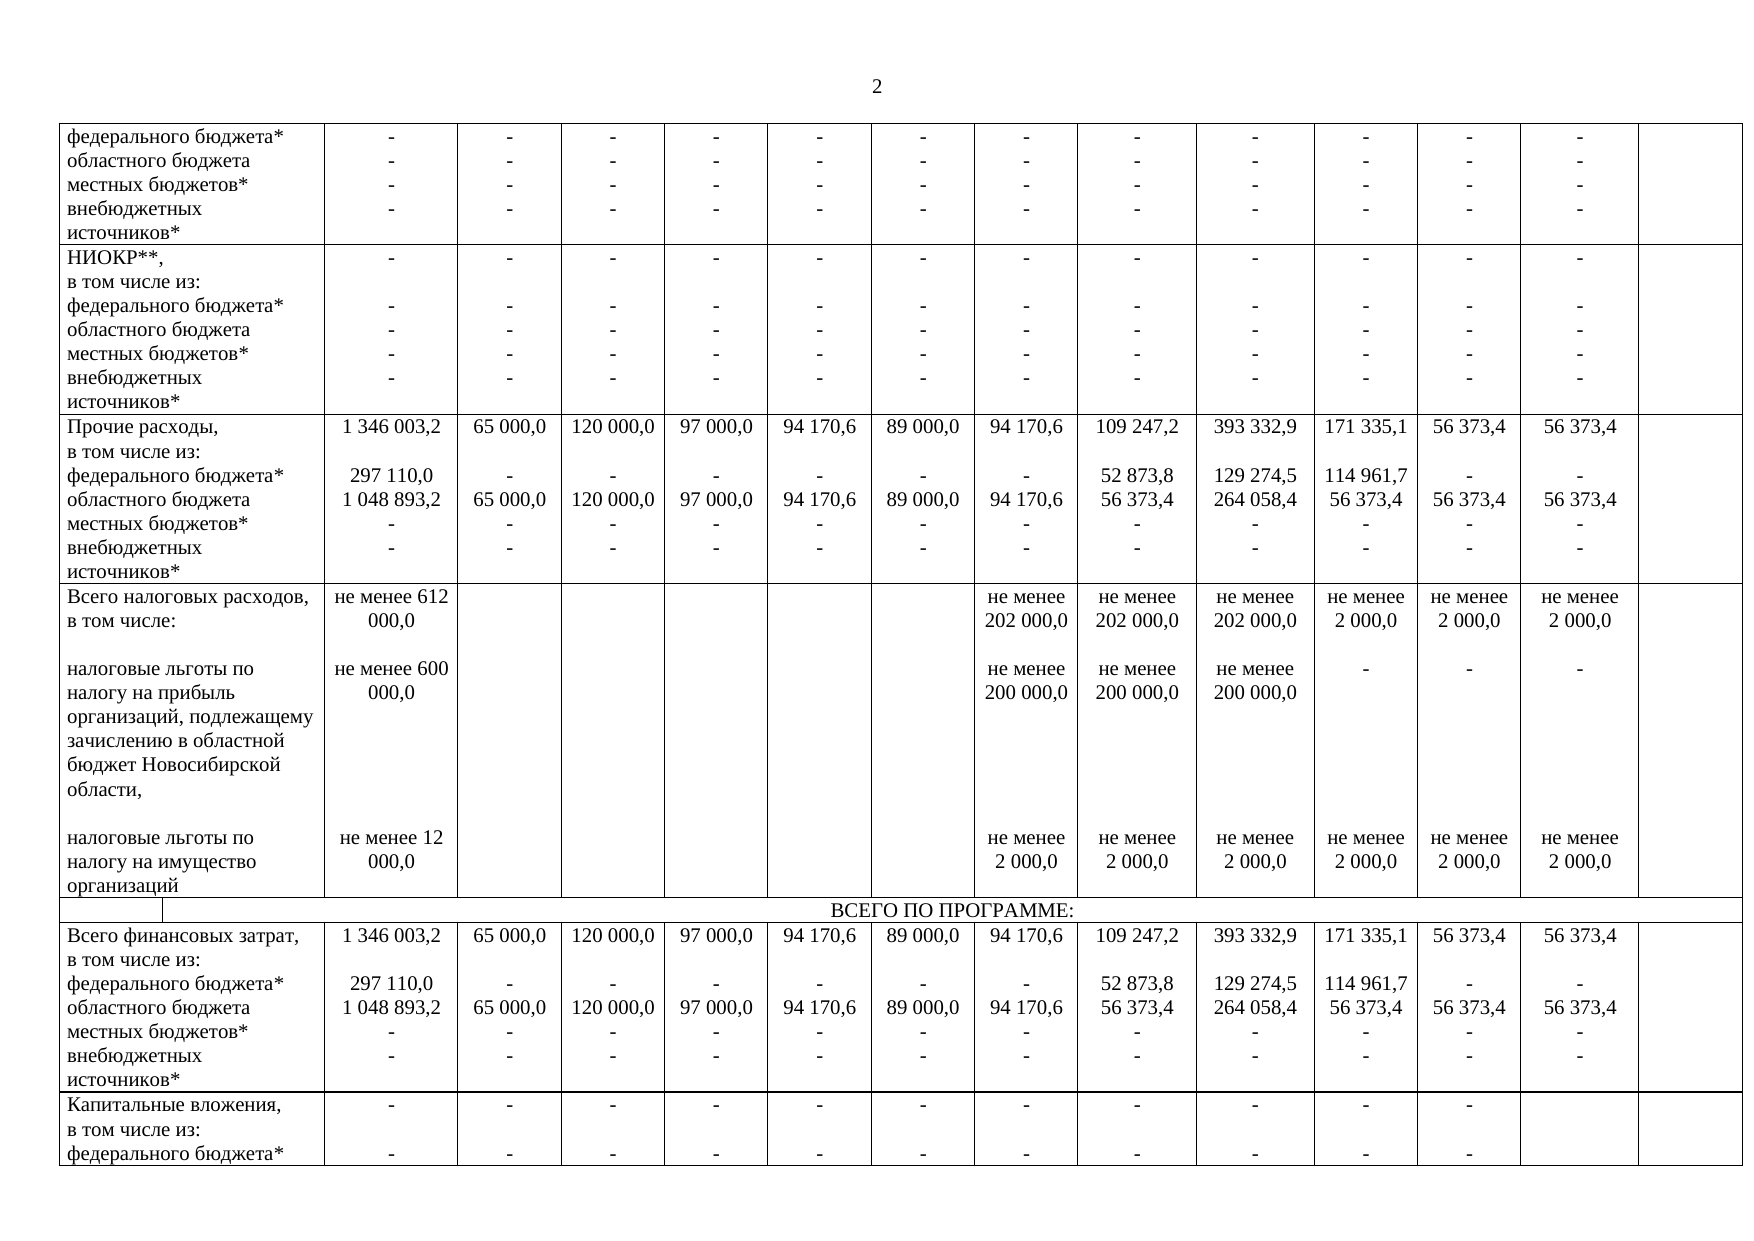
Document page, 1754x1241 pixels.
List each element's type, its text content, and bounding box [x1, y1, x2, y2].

table_cell - - - - - [768, 245, 871, 413]
table_cell - - - - - [1197, 124, 1314, 244]
table_cell 56 373,4 - 56 373,4 - - [1521, 415, 1638, 583]
table_cell - - - - - [872, 245, 974, 413]
table_cell 94 170,6 - 94 170,6 - - [975, 415, 1077, 583]
table_cell Прочие расходы, в том числе из: федерального бюджета* областного бюджета местных бюджетов* внебюджетных источников* [60, 415, 324, 583]
table_cell - - - - - [562, 1093, 664, 1164]
table_cell 89 000,0 - 89 000,0 - - [872, 923, 974, 1091]
table_cell - - - - - [665, 1093, 767, 1164]
table_cell [872, 584, 974, 897]
table_cell 56 373,4 - 56 373,4 - - [1521, 923, 1638, 1091]
table_cell 94 170,6 - 94 170,6 - - [975, 923, 1077, 1091]
table_cell 109 247,2 52 873,8 56 373,4 - - [1078, 923, 1196, 1091]
table_cell - - - - - [768, 124, 871, 244]
table_cell 89 000,0 - 89 000,0 - - [872, 415, 974, 583]
table_cell не менее 202 000,0 не менее 200 000,0 не менее 2 000,0 [1197, 584, 1314, 897]
table_cell - - - - - [1521, 245, 1638, 413]
table_cell 393 332,9 129 274,5 264 058,4 - - [1197, 923, 1314, 1091]
table_cell 120 000,0 - 120 000,0 - - [562, 923, 664, 1091]
table_cell не менее 2 000,0 - не менее 2 000,0 [1418, 584, 1520, 897]
table_cell [768, 584, 871, 897]
table_cell - - - - - [768, 1093, 871, 1164]
table_cell 65 000,0 - 65 000,0 - - [458, 415, 561, 583]
table_cell [1639, 584, 1742, 897]
table_cell - - - - - [1078, 1093, 1196, 1164]
table_cell - - - - - [325, 1093, 457, 1164]
table_cell - - - - - [458, 124, 561, 244]
table_cell - - - - - [872, 124, 974, 244]
table_cell - - - - - [1315, 245, 1417, 413]
table_cell - - - - - [1418, 1093, 1520, 1164]
table_cell не менее 202 000,0 не менее 200 000,0 не менее 2 000,0 [1078, 584, 1196, 897]
table_cell Всего финансовых затрат, в том числе из: федерального бюджета* областного бюджета местных бюджетов* внебюджетных источников* [60, 923, 324, 1091]
table_cell - - - - - [1197, 1093, 1314, 1164]
table_cell 94 170,6 - 94 170,6 - - [768, 923, 871, 1091]
table_cell - - - - - [975, 245, 1077, 413]
table_cell - - - - - [665, 124, 767, 244]
table_cell - - - - - [458, 1093, 561, 1164]
table_cell 56 373,4 - 56 373,4 - - [1418, 923, 1520, 1091]
table_cell не менее 2 000,0 - не менее 2 000,0 [1315, 584, 1417, 897]
table_cell [1639, 415, 1742, 583]
table_cell не менее 612 000,0 не менее 600 000,0 не менее 12 000,0 [325, 584, 457, 897]
table_cell [1639, 245, 1742, 413]
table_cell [60, 124, 324, 244]
table_cell [60, 898, 162, 922]
table_cell - - - - - [1197, 245, 1314, 413]
table_cell - - - - - [458, 245, 561, 413]
table_cell 109 247,2 52 873,8 56 373,4 - - [1078, 415, 1196, 583]
table_cell 1 346 003,2 297 110,0 1 048 893,2 - - [325, 923, 457, 1091]
table_cell НИОКР**, в том числе из: федерального бюджета* областного бюджета местных бюджетов* внебюджетных источников* [60, 245, 324, 413]
table_cell 65 000,0 - 65 000,0 - - [458, 923, 561, 1091]
table_cell [1639, 124, 1742, 244]
table_cell 393 332,9 129 274,5 264 058,4 - - [1197, 415, 1314, 583]
table_cell - - - - - [1418, 245, 1520, 413]
table_cell [1639, 1093, 1742, 1164]
table_cell не менее 2 000,0 - не менее 2 000,0 [1521, 584, 1638, 897]
table_cell - - - - - [1418, 124, 1520, 244]
table_cell - - - - - [325, 124, 457, 244]
table_cell 56 373,4 - 56 373,4 - - [1418, 415, 1520, 583]
table_cell 120 000,0 - 120 000,0 - - [562, 415, 664, 583]
table_cell 94 170,6 - 94 170,6 - - [768, 415, 871, 583]
table_cell - - - - - [665, 245, 767, 413]
table_cell [1639, 923, 1742, 1091]
table_cell 1 346 003,2 297 110,0 1 048 893,2 - - [325, 415, 457, 583]
table_cell - - - - - [1315, 1093, 1417, 1164]
table_cell - - - - - [872, 1093, 974, 1164]
table_cell - - - - - [562, 245, 664, 413]
table_cell 97 000,0 - 97 000,0 - - [665, 923, 767, 1091]
table_cell [562, 584, 664, 897]
table_cell 97 000,0 - 97 000,0 - - [665, 415, 767, 583]
table_cell - - - - - [1315, 124, 1417, 244]
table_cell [60, 1093, 324, 1164]
table_cell 171 335,1 114 961,7 56 373,4 - - [1315, 415, 1417, 583]
table_cell [458, 584, 561, 897]
table_cell ВСЕГО ПО ПРОГРАММЕ: [163, 898, 1742, 922]
table_cell - - - - - [1078, 124, 1196, 244]
table_cell - - - - - [325, 245, 457, 413]
table_cell Всего налоговых расходов, в том числе: налоговые льготы по налогу на прибыль организаций, подлежащему зачислению в областной бюджет Новосибирской области, налоговые льготы по налогу на имущество организаций [60, 584, 324, 897]
table_cell - - - - - [1521, 124, 1638, 244]
table_cell 171 335,1 114 961,7 56 373,4 - - [1315, 923, 1417, 1091]
table_cell - - - - - [975, 124, 1077, 244]
table_cell - - - - - [975, 1093, 1077, 1164]
table_cell [1521, 1093, 1638, 1164]
table_cell не менее 202 000,0 не менее 200 000,0 не менее 2 000,0 [975, 584, 1077, 897]
table_cell - - - - - [1078, 245, 1196, 413]
table_cell [665, 584, 767, 897]
table_cell - - - - - [562, 124, 664, 244]
